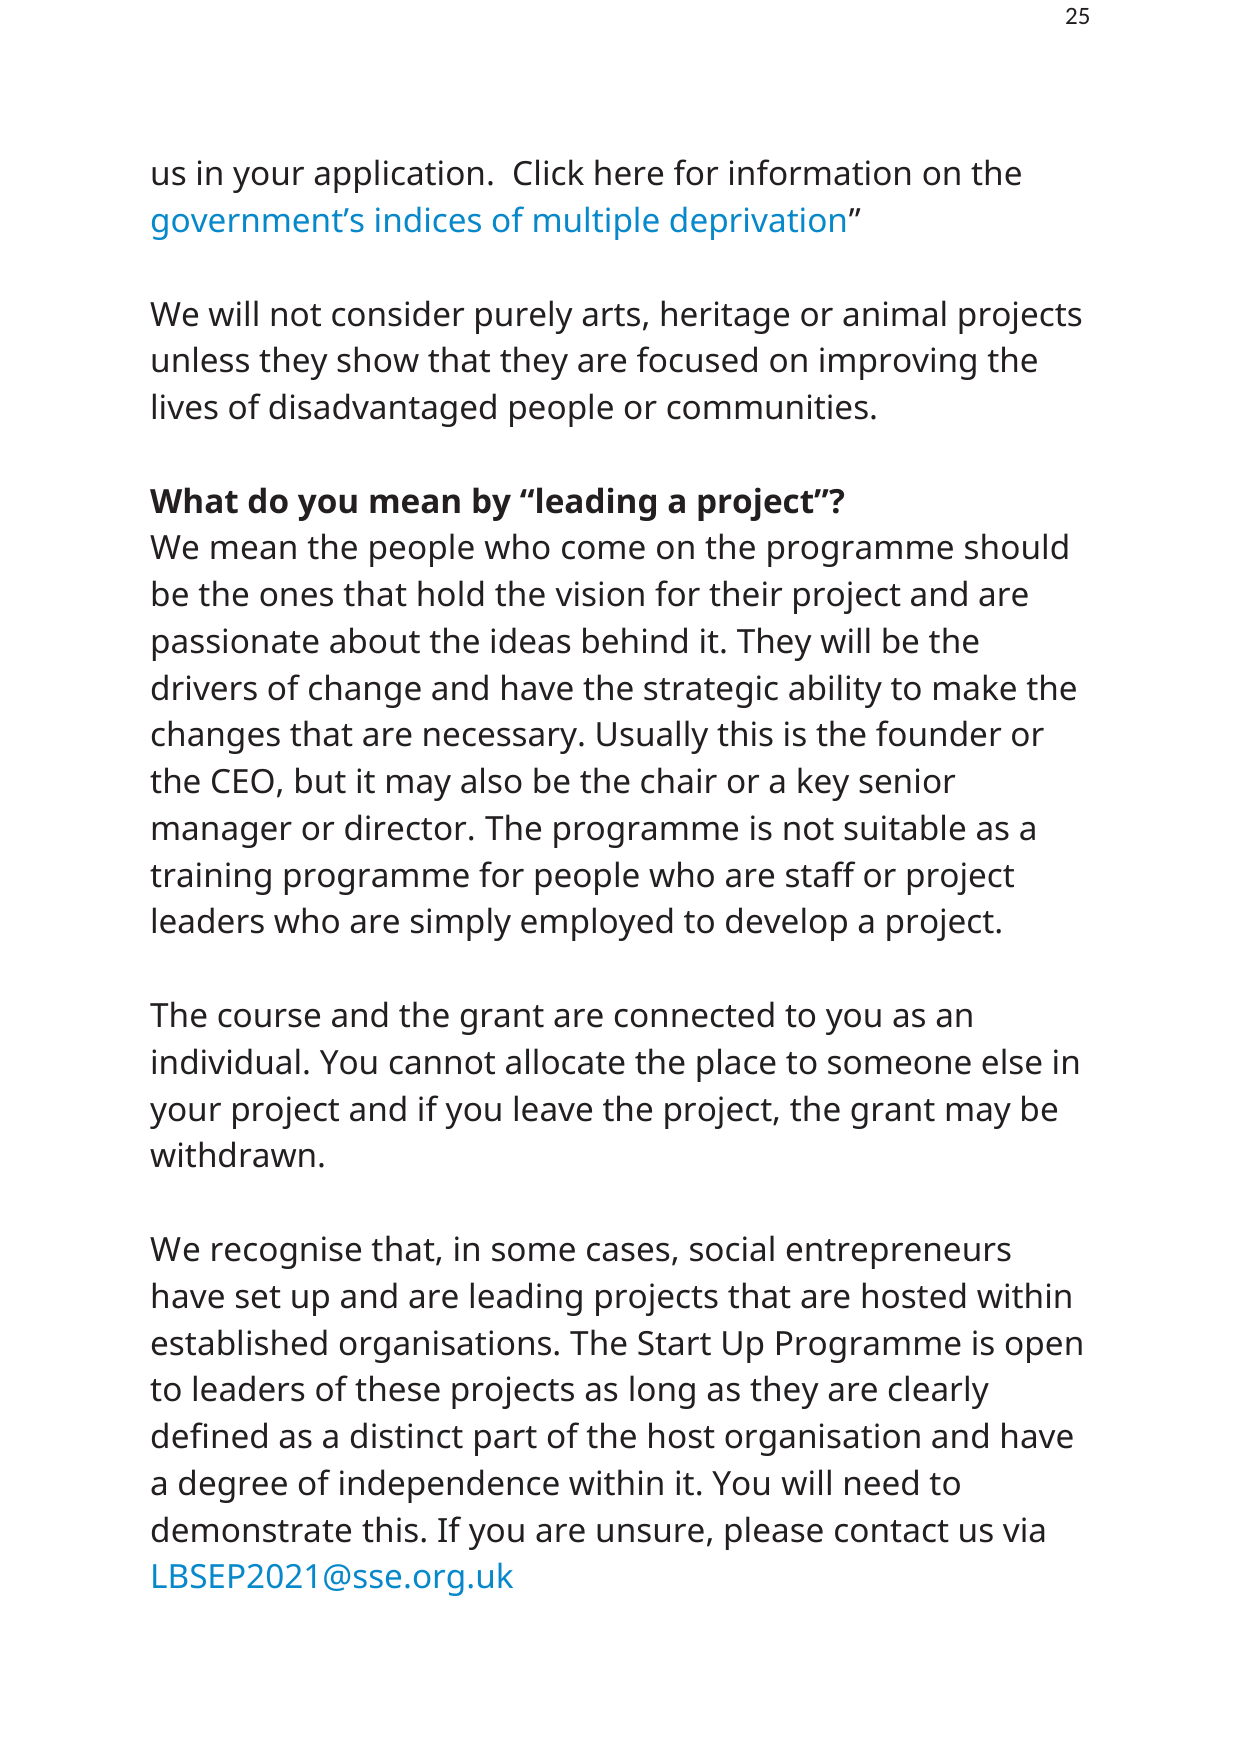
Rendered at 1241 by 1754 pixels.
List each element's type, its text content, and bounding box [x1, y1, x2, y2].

text What do you mean by “leading a project”? [150, 477, 1090, 523]
text The course and the grant are connected to you as an individual. You cannot allocate the place to someone else in your project and if you leave the project, the grant may be withdrawn. [150, 992, 1090, 1178]
text We will not consider purely arts, heritage or animal projects unless they show that they are focused on improving the lives of disadvantaged people or communities. [150, 290, 1090, 429]
text We mean the people who come on the programme should be the ones that hold the vision for their project and are passionate about the ideas behind it. They will be the drivers of change and have the strategic ability to make the changes that are necessary. Usually this is the founder or the CEO, but it may also be the chair or a key senior manager or director. The programme is not suitable as a training programme for people who are staff or project leaders who are simply employed to develop a project. [150, 524, 1090, 944]
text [150, 150, 1090, 242]
text We recognise that, in some cases, social entrepreneurs have set up and are leading projects that are hosted within established organisations. The Start Up Programme is open to leaders of these projects as long as they are clearly defined as a distinct part of the host organisation and have a degree of independence within it. You will need to demonstrate this. If you are unsure, please contact us via LBSEP2021@sse.org.uk [150, 1226, 1090, 1598]
